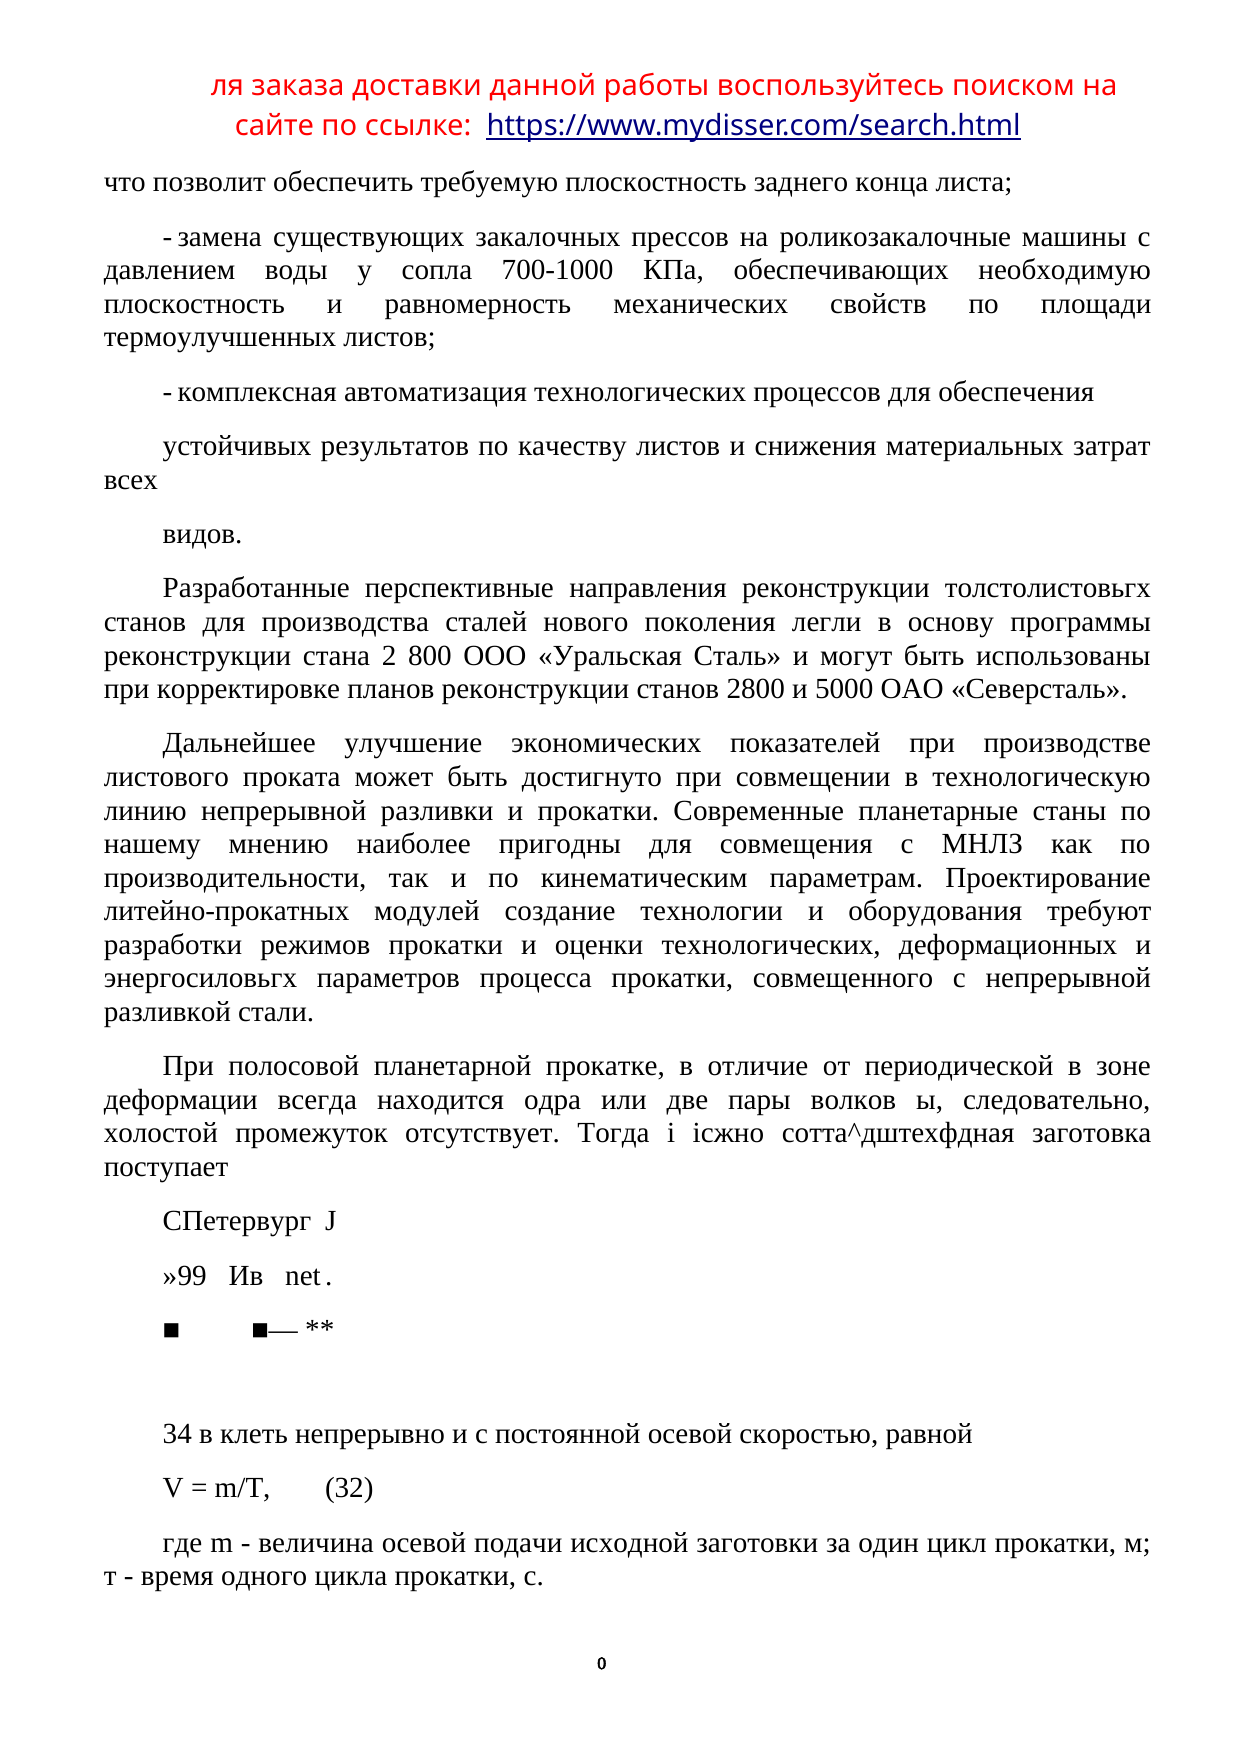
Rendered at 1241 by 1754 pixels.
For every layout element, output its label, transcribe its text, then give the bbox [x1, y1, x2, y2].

text ■ ■— ** [103, 1312, 1152, 1346]
text - комплексная автоматизация технологических процессов для обеспечения [103, 374, 1152, 407]
text При полосовой планетарной прокатке, в отличие от периодической в зоне деформации всегда находится одра или две пары волков ы, следовательно, холостой промежуток отсутствует. Тогда і ісжно сотта^дштехфдная заготовка поступает [103, 1048, 1152, 1182]
text Разработанные перспективные направления реконструкции толстолистовьгх станов для производства сталей нового поколения легли в основу программы реконструкции стана 2 800 ООО «Уральская Сталь» и могут быть использованы при корректировке планов реконструкции станов 2800 и 5000 ОАО «Северсталь». [103, 571, 1152, 705]
text » 99 Ив net . [103, 1258, 1152, 1291]
text V = m/T, (32) [103, 1470, 1152, 1504]
text - замена существующих закалочных прессов на роликозакалочные машины с давлением воды у сопла 700-1000 КПа, обеспечивающих необходимую плоскостность и равномерность механических свойств по площади термоулучшенных листов; [103, 219, 1152, 353]
text СПетервург J [103, 1203, 1152, 1237]
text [103, 164, 1152, 198]
text 34 в клеть непрерывно и с постоянной осевой скоростью, равной [103, 1416, 1152, 1449]
text видов. [103, 516, 1152, 550]
text устойчивых результатов по качеству листов и снижения материальных затрат всех [103, 428, 1152, 495]
text где m - величина осевой подачи исходной заготовки за один цикл прокатки, м; т - время одного цикла прокатки, с. [103, 1525, 1152, 1592]
text Дальнейшее улучшение экономических показателей при производстве листового проката может быть достигнуто при совмещении в технологическую линию непрерывной разливки и прокатки. Современные планетарные станы по нашему мнению наиболее пригодны для совмещения с МНЛЗ как по производительности, так и по кинематическим параметрам. Проектирование литейно-прокатных модулей создание технологии и оборудования требуют разработки режимов прокатки и оценки технологических, деформационных и энергосиловьгх параметров процесса прокатки, совмещенного с непрерывной разливкой стали. [103, 726, 1152, 1027]
